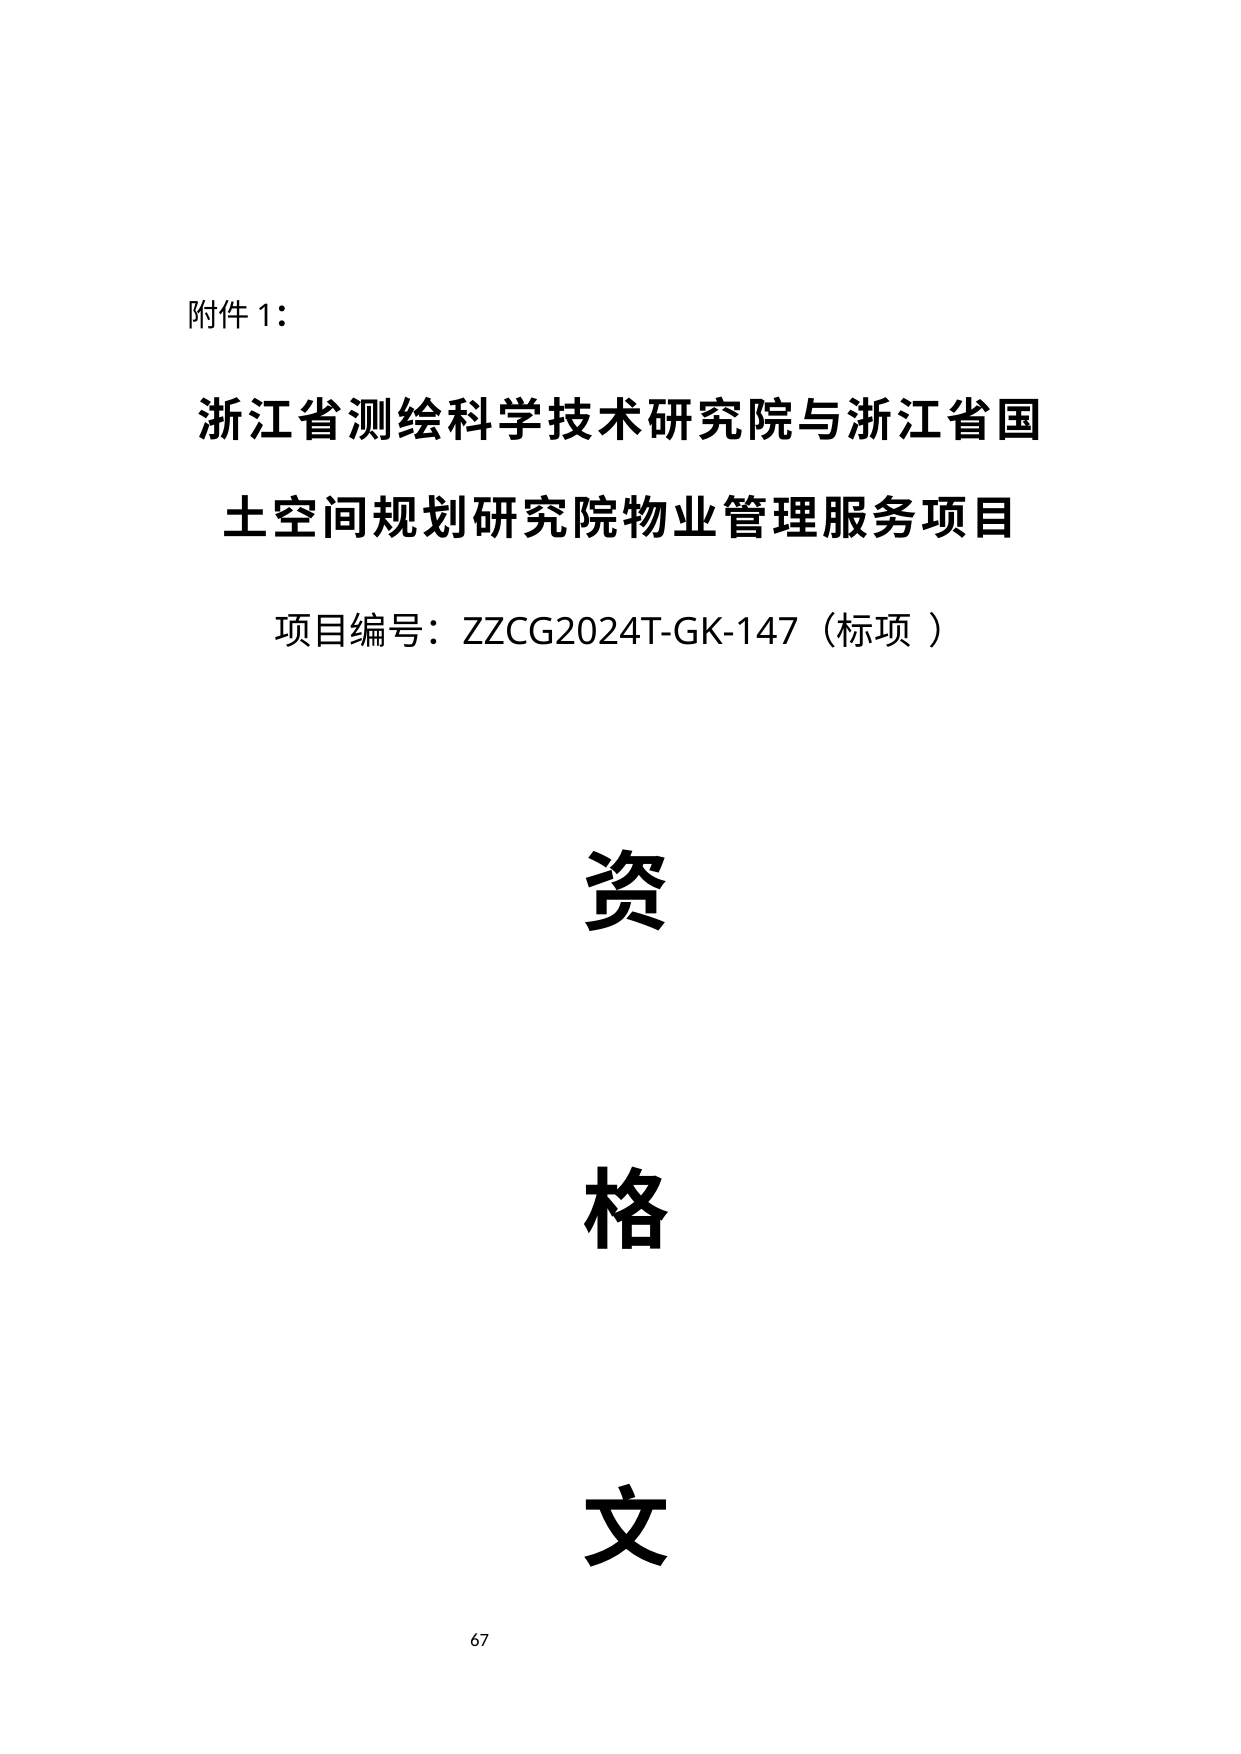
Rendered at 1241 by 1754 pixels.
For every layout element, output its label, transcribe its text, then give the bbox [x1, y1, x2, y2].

text 格 [187, 1138, 1064, 1268]
text 资 [187, 820, 1064, 950]
text 浙江省测绘科学技术研究院与浙江省国土空间规划研究院物业管理服务项目 [187, 368, 1053, 563]
text 文 [187, 1457, 1064, 1587]
text 附件1： [187, 290, 1053, 336]
text 项目编号：ZZCG2024T-GK-147（标项 ） [187, 596, 1053, 661]
